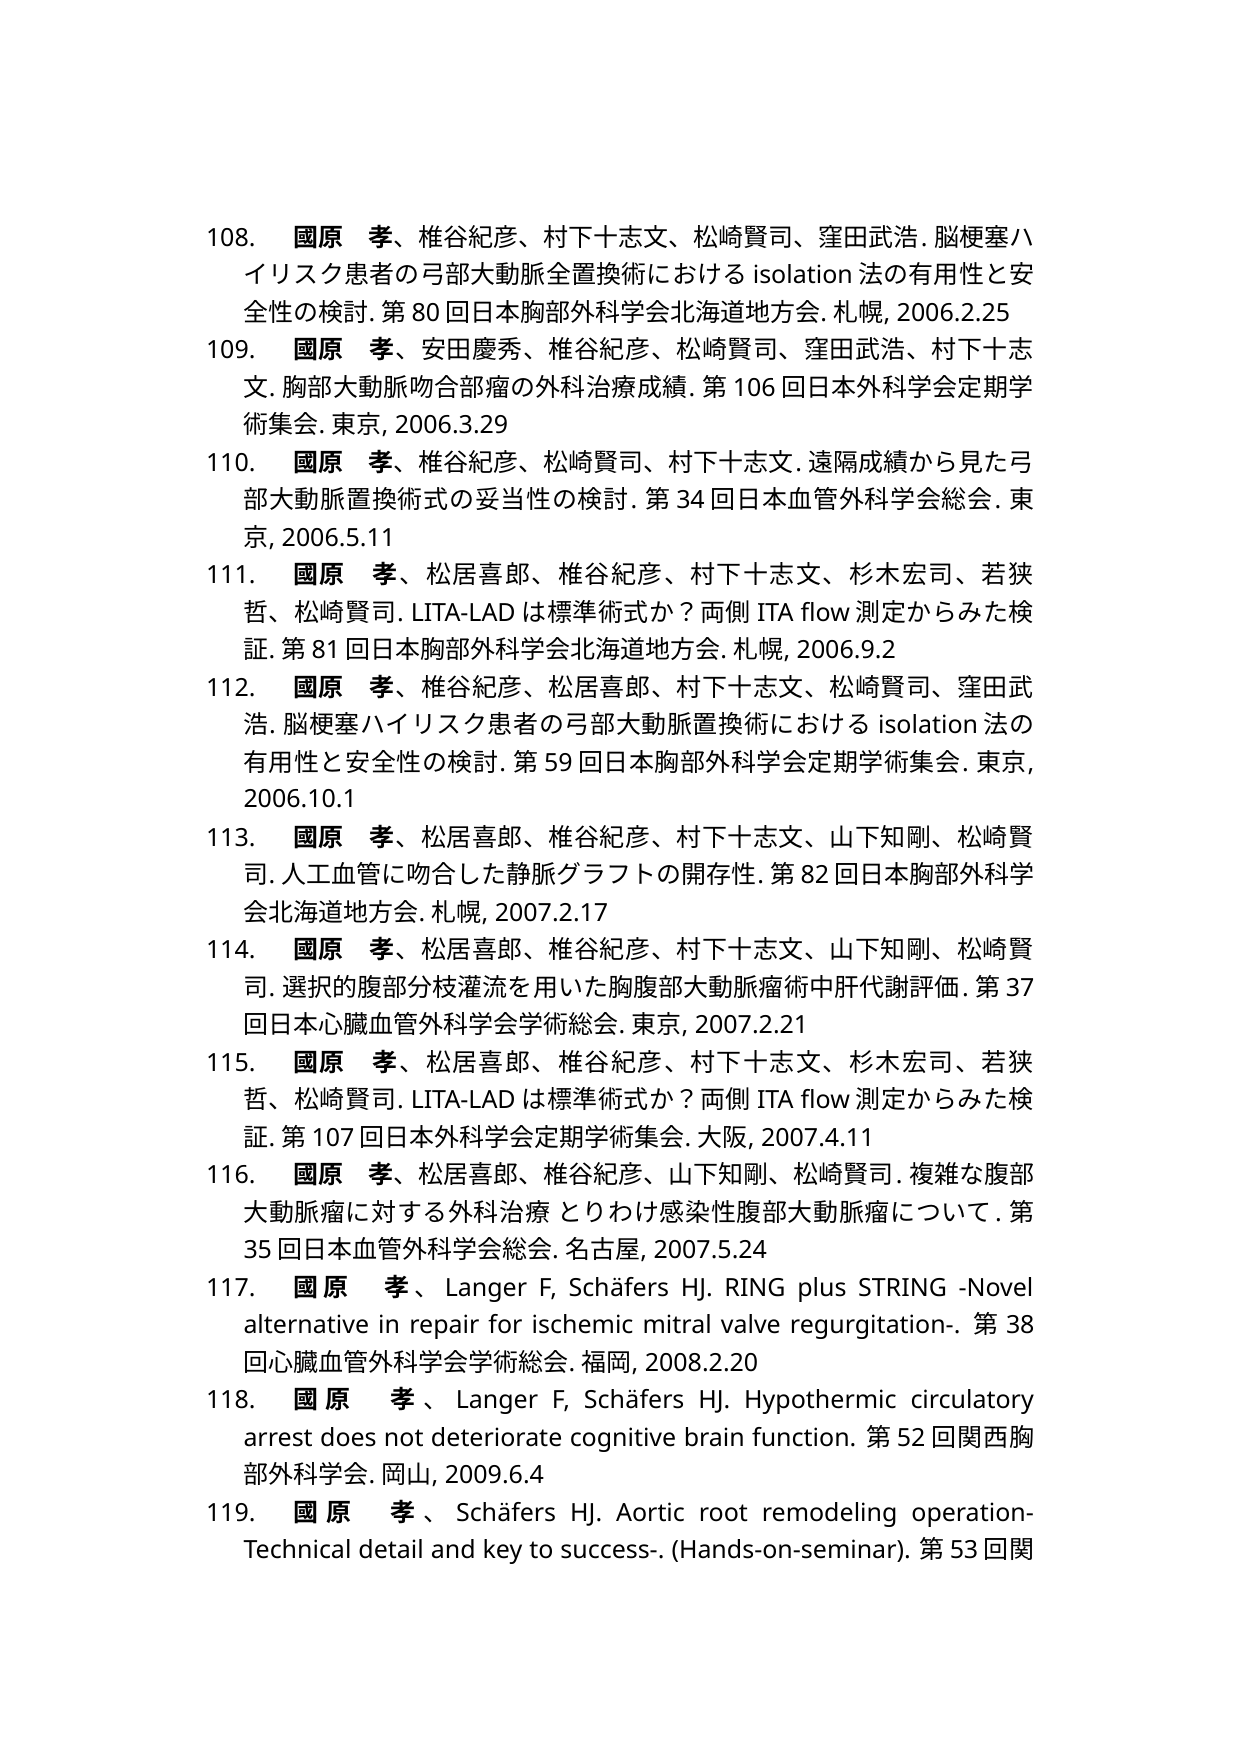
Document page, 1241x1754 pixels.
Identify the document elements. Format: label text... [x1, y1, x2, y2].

list 國原 孝、松居喜郎、椎谷紀彦、村下十志文、山下知剛、松崎賢司. 人工血管に吻合した静脈グラフトの開存性. 第82回日本胸部外科学会北海道地方会. 札幌, 2007.2.17 [206, 817, 1034, 929]
list 國原 孝、松居喜郎、椎谷紀彦、山下知剛、松崎賢司. 複雑な腹部大動脈瘤に対する外科治療 とりわけ感染性腹部大動脈瘤について. 第35回日本血管外科学会総会. 名古屋, 2007.5.24 [206, 1154, 1034, 1267]
list 國原 孝、Langer F, Schäfers HJ. Hypothermic circulatory arrest does not deteriorate cognitive brain function. 第52回関西胸部外科学会. 岡山, 2009.6.4 [206, 1379, 1034, 1492]
list 國原 孝、松居喜郎、椎谷紀彦、村下十志文、杉木宏司、若狭 哲、松崎賢司. LITA-LADは標準術式か？両側ITA flow測定からみた検証. 第107回日本外科学会定期学術集会. 大阪, 2007.4.11 [206, 1042, 1034, 1154]
list 國原 孝、安田慶秀、椎谷紀彦、松崎賢司、窪田武浩、村下十志文. 胸部大動脈吻合部瘤の外科治療成績. 第106回日本外科学会定期学術集会. 東京, 2006.3.29 [206, 329, 1034, 442]
list 國原 孝、Langer F, Schäfers HJ. RING plus STRING -Novel alternative in repair for ischemic mitral valve regurgitation-. 第38回心臓血管外科学会学術総会. 福岡, 2008.2.20 [206, 1267, 1034, 1379]
list 國原 孝、松居喜郎、椎谷紀彦、村下十志文、杉木宏司、若狭 哲、松崎賢司. LITA-LADは標準術式か？両側ITA flow測定からみた検証. 第81回日本胸部外科学会北海道地方会. 札幌, 2006.9.2 [206, 554, 1034, 667]
list 國原 孝、椎谷紀彦、松崎賢司、村下十志文. 遠隔成績から見た弓部大動脈置換術式の妥当性の検討. 第34回日本血管外科学会総会. 東京, 2006.5.11 [206, 442, 1034, 554]
list 國原 孝、椎谷紀彦、村下十志文、松崎賢司、窪田武浩. 脳梗塞ハイリスク患者の弓部大動脈全置換術におけるisolation法の有用性と安全性の検討. 第80回日本胸部外科学会北海道地方会. 札幌, 2006.2.25 [206, 217, 1034, 329]
list 國原 孝、椎谷紀彦、松居喜郎、村下十志文、松崎賢司、窪田武浩. 脳梗塞ハイリスク患者の弓部大動脈置換術におけるisolation法の有用性と安全性の検討. 第59回日本胸部外科学会定期学術集会. 東京, 2006.10.1 [206, 667, 1034, 817]
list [206, 1492, 1034, 1567]
list 國原 孝、松居喜郎、椎谷紀彦、村下十志文、山下知剛、松崎賢司. 選択的腹部分枝灌流を用いた胸腹部大動脈瘤術中肝代謝評価. 第37回日本心臓血管外科学会学術総会. 東京, 2007.2.21 [206, 929, 1034, 1042]
